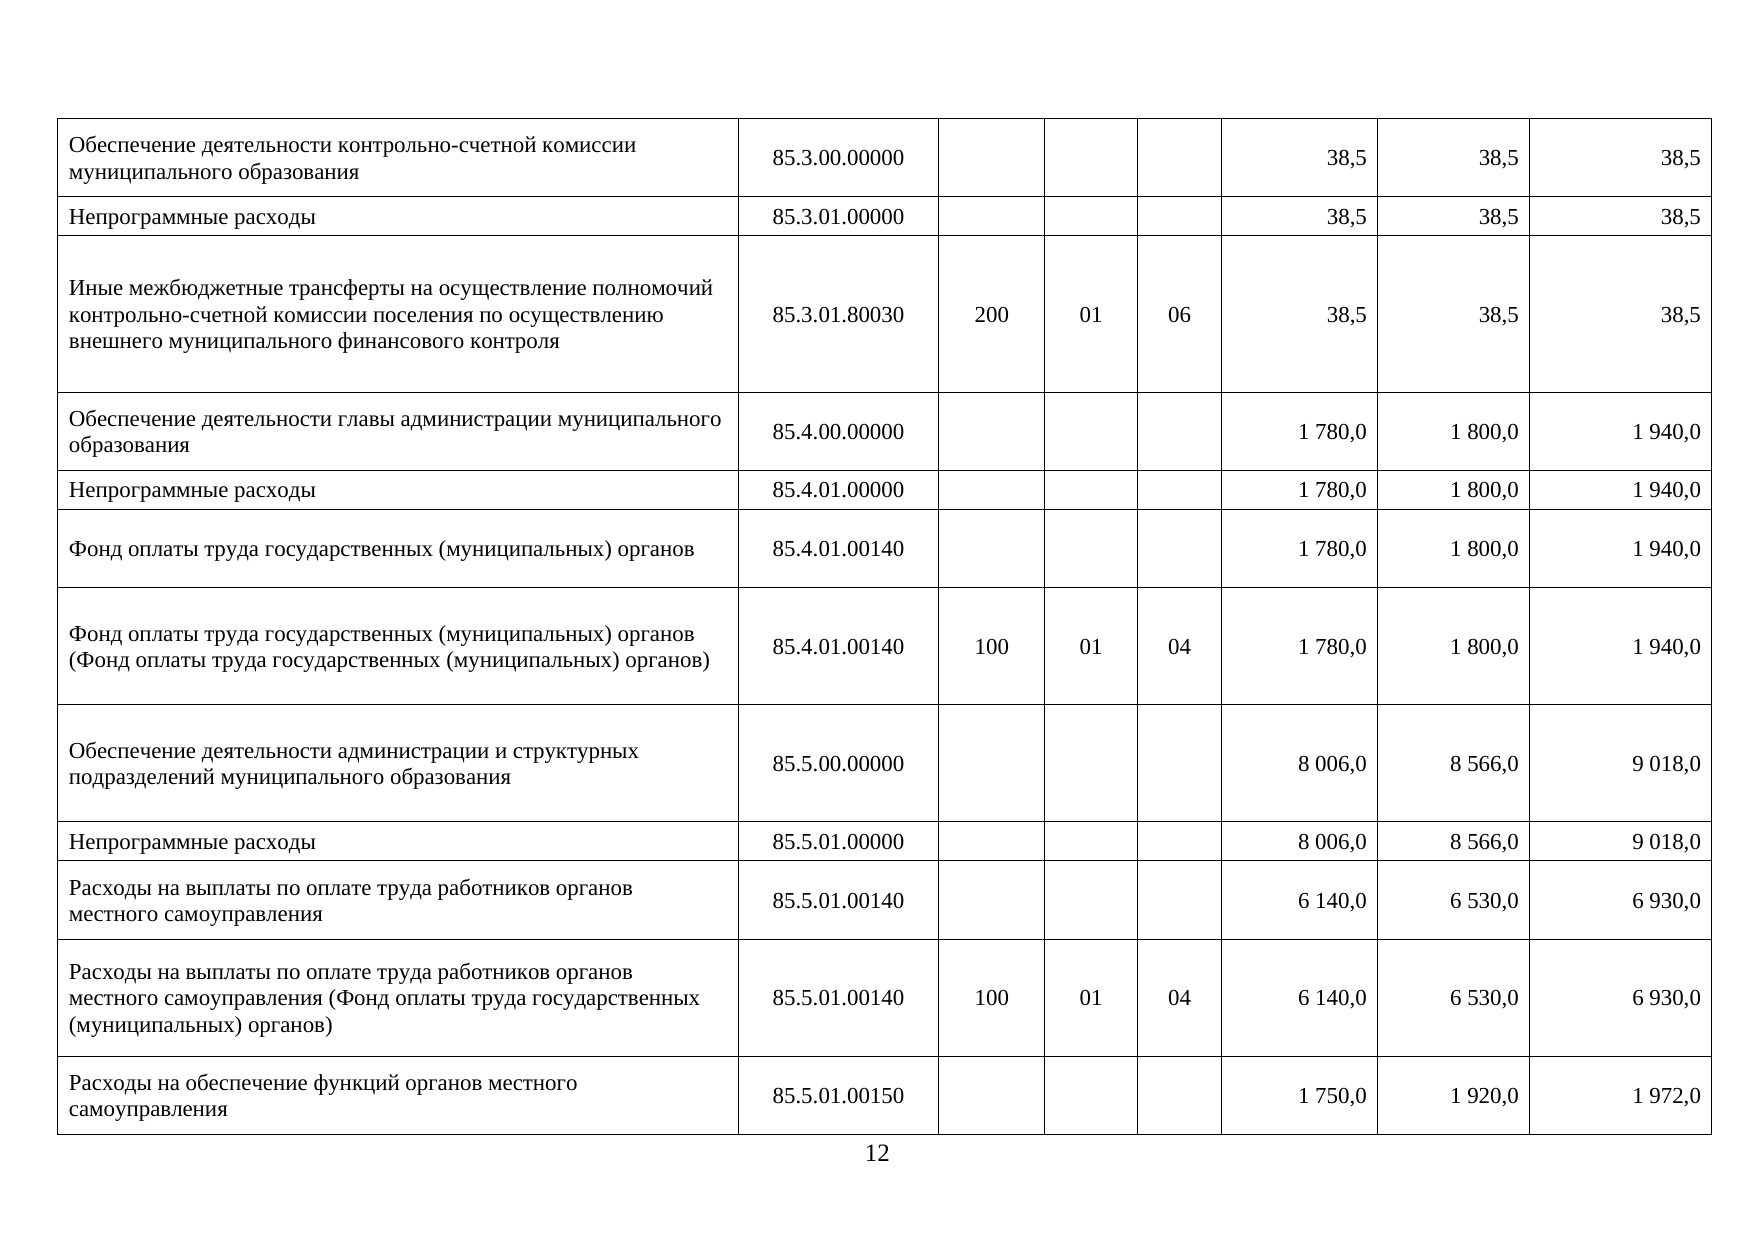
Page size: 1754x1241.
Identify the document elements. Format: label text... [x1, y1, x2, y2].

table_cell 6 930,0 [1530, 861, 1711, 938]
table_cell Обеспечение деятельности контрольно-счетной комиссии муниципального образования [58, 119, 738, 196]
table_cell 6 140,0 [1222, 861, 1377, 938]
table_cell Обеспечение деятельности администрации и структурных подразделений муниципального образования [58, 705, 738, 821]
table_cell 100 [939, 940, 1044, 1056]
table_cell 1 800,0 [1378, 510, 1529, 587]
table_cell 85.5.01.00140 [739, 940, 938, 1056]
table_cell [1138, 1057, 1221, 1134]
table_cell Фонд оплаты труда государственных (муниципальных) органов (Фонд оплаты труда государственных (муниципальных) органов) [58, 588, 738, 704]
table_cell 8 566,0 [1378, 822, 1529, 860]
table_cell [1138, 119, 1221, 196]
table_cell 85.4.01.00140 [739, 510, 938, 587]
table_cell 01 [1045, 236, 1137, 392]
table_cell Расходы на обеспечение функций органов местного самоуправления [58, 1057, 738, 1134]
table_cell [1045, 471, 1137, 509]
table_cell 200 [939, 236, 1044, 392]
table_cell 04 [1138, 940, 1221, 1056]
table_cell Расходы на выплаты по оплате труда работников органов местного самоуправления (Фонд оплаты труда государственных (муниципальных) органов) [58, 940, 738, 1056]
table_cell 38,5 [1530, 197, 1711, 235]
table_cell 38,5 [1378, 197, 1529, 235]
table_cell [939, 197, 1044, 235]
table_cell 38,5 [1378, 236, 1529, 392]
table_cell 04 [1138, 588, 1221, 704]
table_cell 1 800,0 [1378, 471, 1529, 509]
table_cell 8 006,0 [1222, 705, 1377, 821]
table_cell 85.3.01.80030 [739, 236, 938, 392]
table_cell 38,5 [1222, 119, 1377, 196]
table_cell [1045, 393, 1137, 470]
table_cell 9 018,0 [1530, 822, 1711, 860]
table_cell 8 006,0 [1222, 822, 1377, 860]
table_cell 6 530,0 [1378, 940, 1529, 1056]
table_cell [1045, 822, 1137, 860]
table_cell 85.5.01.00140 [739, 861, 938, 938]
table_cell [1138, 471, 1221, 509]
table_cell [939, 822, 1044, 860]
table_cell 1 780,0 [1222, 471, 1377, 509]
table_cell 85.3.00.00000 [739, 119, 938, 196]
table_cell 100 [939, 588, 1044, 704]
table_cell [1138, 705, 1221, 821]
table_cell 6 930,0 [1530, 940, 1711, 1056]
table_cell 1 780,0 [1222, 588, 1377, 704]
table_cell 85.5.01.00150 [739, 1057, 938, 1134]
table_cell 8 566,0 [1378, 705, 1529, 821]
table_cell 1 940,0 [1530, 471, 1711, 509]
table_cell Непрограммные расходы [58, 197, 738, 235]
table_cell 85.5.00.00000 [739, 705, 938, 821]
table_cell 38,5 [1222, 197, 1377, 235]
table_cell 01 [1045, 940, 1137, 1056]
table_cell [939, 471, 1044, 509]
table_cell 06 [1138, 236, 1221, 392]
table_cell [1138, 197, 1221, 235]
table_cell 85.5.01.00000 [739, 822, 938, 860]
table_cell 1 800,0 [1378, 393, 1529, 470]
table_cell Непрограммные расходы [58, 822, 738, 860]
table_cell 38,5 [1222, 236, 1377, 392]
table_cell 85.4.01.00140 [739, 588, 938, 704]
table_cell [939, 510, 1044, 587]
table_cell 01 [1045, 588, 1137, 704]
table_cell 1 750,0 [1222, 1057, 1377, 1134]
table_cell [1045, 510, 1137, 587]
table_cell 38,5 [1530, 236, 1711, 392]
table_cell 1 940,0 [1530, 510, 1711, 587]
table_cell [1045, 1057, 1137, 1134]
table_cell [1138, 822, 1221, 860]
table_cell [939, 393, 1044, 470]
table_cell [1138, 861, 1221, 938]
table_cell [939, 861, 1044, 938]
table_cell 6 530,0 [1378, 861, 1529, 938]
table_cell 1 920,0 [1378, 1057, 1529, 1134]
table_cell [939, 1057, 1044, 1134]
table_cell Обеспечение деятельности главы администрации муниципального образования [58, 393, 738, 470]
table_cell Непрограммные расходы [58, 471, 738, 509]
table_cell 85.3.01.00000 [739, 197, 938, 235]
table_cell [1045, 119, 1137, 196]
table_cell 1 800,0 [1378, 588, 1529, 704]
table_cell 38,5 [1378, 119, 1529, 196]
table_cell 1 972,0 [1530, 1057, 1711, 1134]
table_cell 1 780,0 [1222, 510, 1377, 587]
table_cell [1138, 510, 1221, 587]
table_cell [939, 705, 1044, 821]
table_cell 38,5 [1530, 119, 1711, 196]
table_cell Фонд оплаты труда государственных (муниципальных) органов [58, 510, 738, 587]
table_cell Расходы на выплаты по оплате труда работников органов местного самоуправления [58, 861, 738, 938]
table_cell 1 940,0 [1530, 393, 1711, 470]
table_cell [1045, 197, 1137, 235]
table_cell 6 140,0 [1222, 940, 1377, 1056]
table_cell [939, 119, 1044, 196]
table_cell 9 018,0 [1530, 705, 1711, 821]
table_cell [1045, 705, 1137, 821]
table_cell [1045, 861, 1137, 938]
table_cell [1138, 393, 1221, 470]
table_cell 1 940,0 [1530, 588, 1711, 704]
table_cell 85.4.00.00000 [739, 393, 938, 470]
table_cell 85.4.01.00000 [739, 471, 938, 509]
table_cell 1 780,0 [1222, 393, 1377, 470]
table_cell Иные межбюджетные трансферты на осуществление полномочий контрольно-счетной комиссии поселения по осуществлению внешнего муниципального финансового контроля [58, 236, 738, 392]
